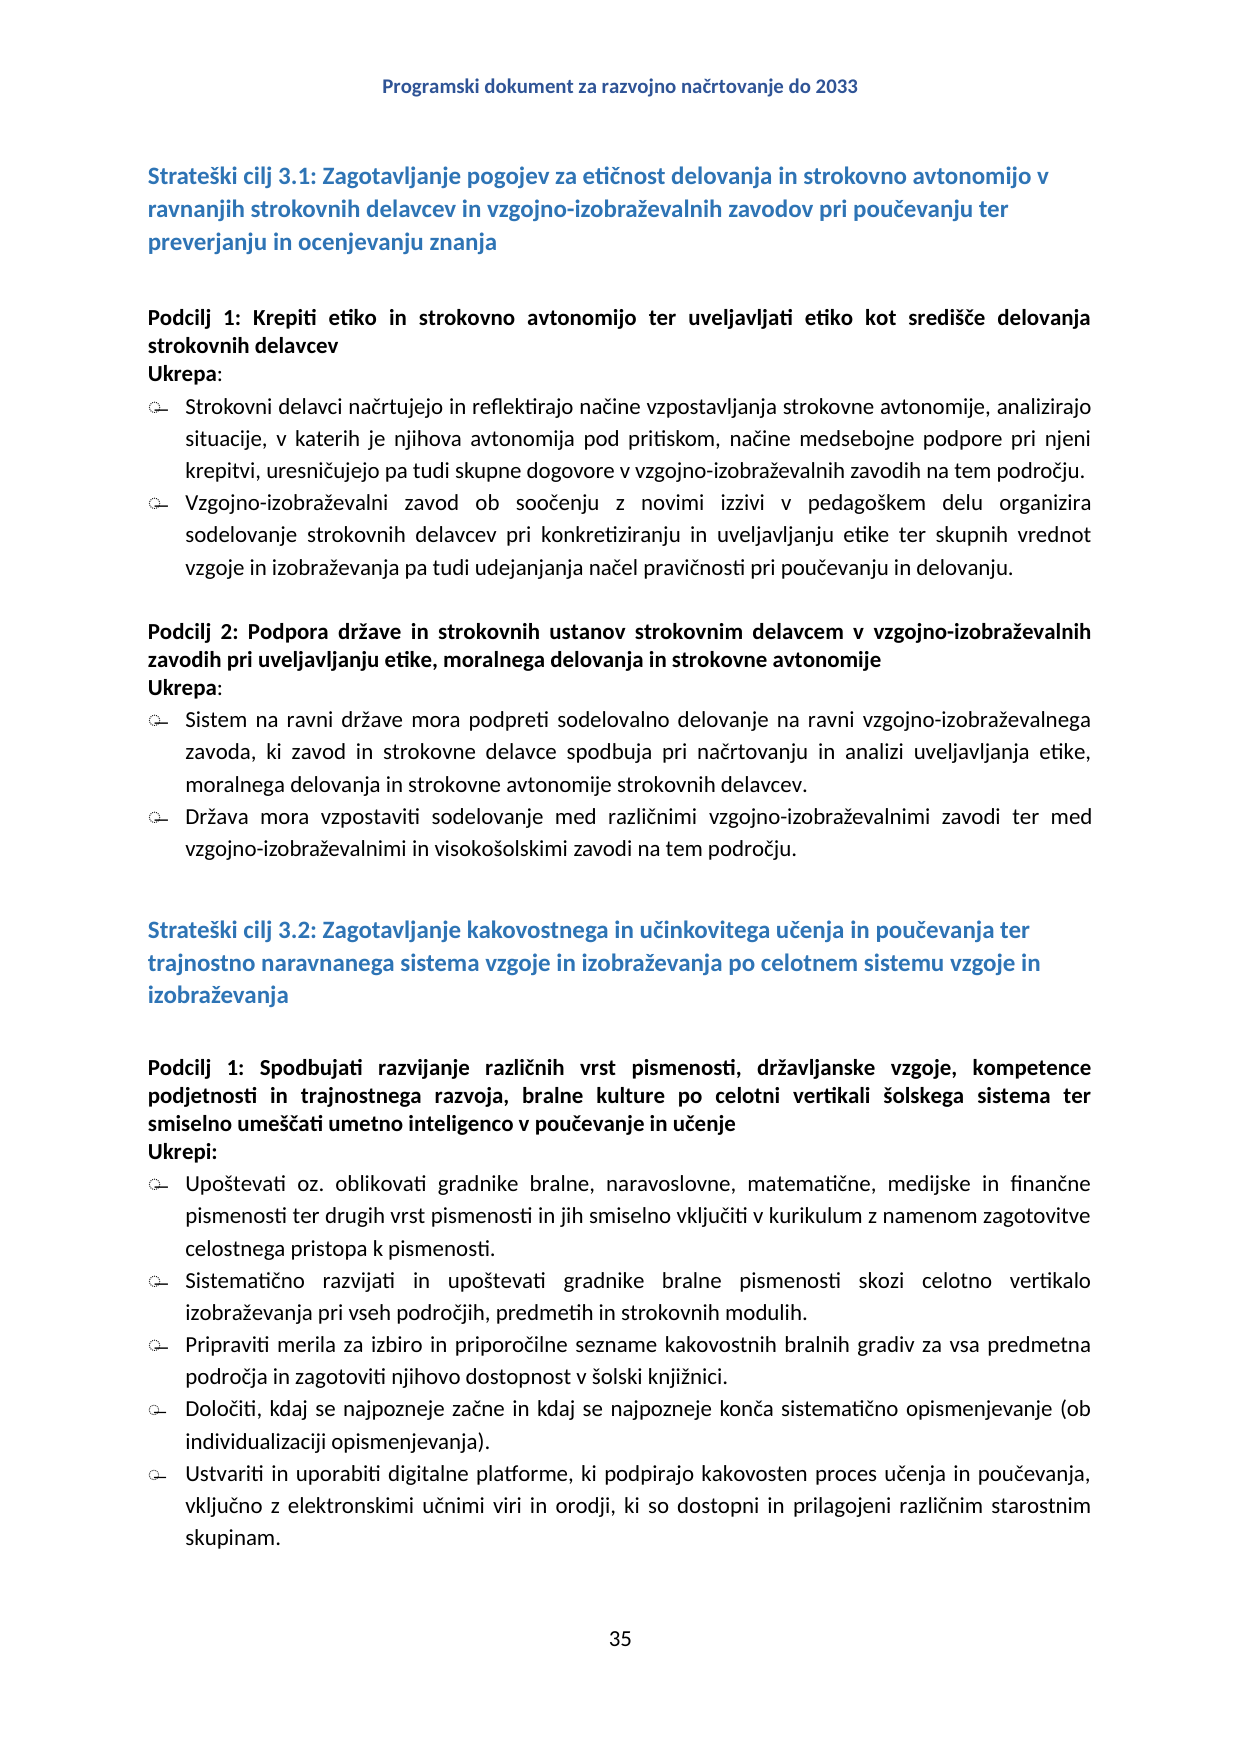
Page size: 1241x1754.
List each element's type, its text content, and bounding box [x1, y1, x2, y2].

subtitle Strateški cilj 3.2: Zagotavljanje kakovostnega in učinkovitega učenja in poučevanja ter trajnostno naravnanega sistema vzgoje in izobraževanja po celotnem sistemu vzgoje in izobraževanja [148, 914, 1093, 1010]
list Določiti, kdaj se najpozneje začne in kdaj se najpozneje konča sistematično opismenjevanje (ob individualizaciji opismenjevanja). [148, 1394, 1093, 1455]
subtitle Podcilj 1: Spodbujati razvijanje različnih vrst pismenosti, državljanske vzgoje, kompetence podjetnosti in trajnostnega razvoja, bralne kulture po celotni vertikali šolskega sistema ter smiselno umeščati umetno inteligenco v poučevanje in učenje [148, 1025, 1093, 1137]
subtitle Strateški cilj 3.1: Zagotavljanje pogojev za etičnost delovanja in strokovno avtonomijo v ravnanjih strokovnih delavcev in vzgojno-izobraževalnih zavodov pri poučevanju ter preverjanju in ocenjevanju znanja [148, 160, 1093, 256]
text Ukrepi: [148, 1137, 1093, 1165]
text Ukrepa: [148, 673, 1093, 701]
subtitle Podcilj 2: Podpora države in strokovnih ustanov strokovnim delavcem v vzgojno-izobraževalnih zavodih pri uveljavljanju etike, moralnega delovanja in strokovne avtonomije [148, 617, 1093, 673]
list Ustvariti in uporabiti digitalne platforme, ki podpirajo kakovosten proces učenja in poučevanja, vključno z elektronskimi učnimi viri in orodji, ki so dostopni in prilagojeni različnim starostnim skupinam. [148, 1459, 1093, 1551]
list Vzgojno-izobraževalni zavod ob soočenju z novimi izzivi v pedagoškem delu organizira sodelovanje strokovnih delavcev pri konkretiziranju in uveljavljanju etike ter skupnih vrednot vzgoje in izobraževanja pa tudi udejanjanja načel pravičnosti pri poučevanju in delovanju. [148, 488, 1093, 581]
list Pripraviti merila za izbiro in priporočilne sezname kakovostnih bralnih gradiv za vsa predmetna področja in zagotoviti njihovo dostopnost v šolski knjižnici. [148, 1330, 1093, 1390]
list Sistem na ravni države mora podpreti sodelovalno delovanje na ravni vzgojno-izobraževalnega zavoda, ki zavod in strokovne delavce spodbuja pri načrtovanju in analizi uveljavljanja etike, moralnega delovanja in strokovne avtonomije strokovnih delavcev. [148, 705, 1093, 798]
text Ukrepa: [148, 359, 1093, 388]
list Upoštevati oz. oblikovati gradnike bralne, naravoslovne, matematične, medijske in finančne pismenosti ter drugih vrst pismenosti in jih smiselno vključiti v kurikulum z namenom zagotovitve celostnega pristopa k pismenosti. [148, 1169, 1093, 1262]
subtitle Podcilj 1: Krepiti etiko in strokovno avtonomijo ter uveljavljati etiko kot središče delovanja strokovnih delavcev [148, 303, 1093, 359]
list Strokovni delavci načrtujejo in reflektirajo načine vzpostavljanja strokovne avtonomije, analizirajo situacije, v katerih je njihova avtonomija pod pritiskom, načine medsebojne podpore pri njeni krepitvi, uresničujejo pa tudi skupne dogovore v vzgojno-izobraževalnih zavodih na tem področju. [148, 392, 1093, 484]
list Država mora vzpostaviti sodelovanje med različnimi vzgojno-izobraževalnimi zavodi ter med vzgojno-izobraževalnimi in visokošolskimi zavodi na tem področju. [148, 802, 1093, 862]
list Sistematično razvijati in upoštevati gradnike bralne pismenosti skozi celotno vertikalo izobraževanja pri vseh področjih, predmetih in strokovnih modulih. [148, 1266, 1093, 1326]
